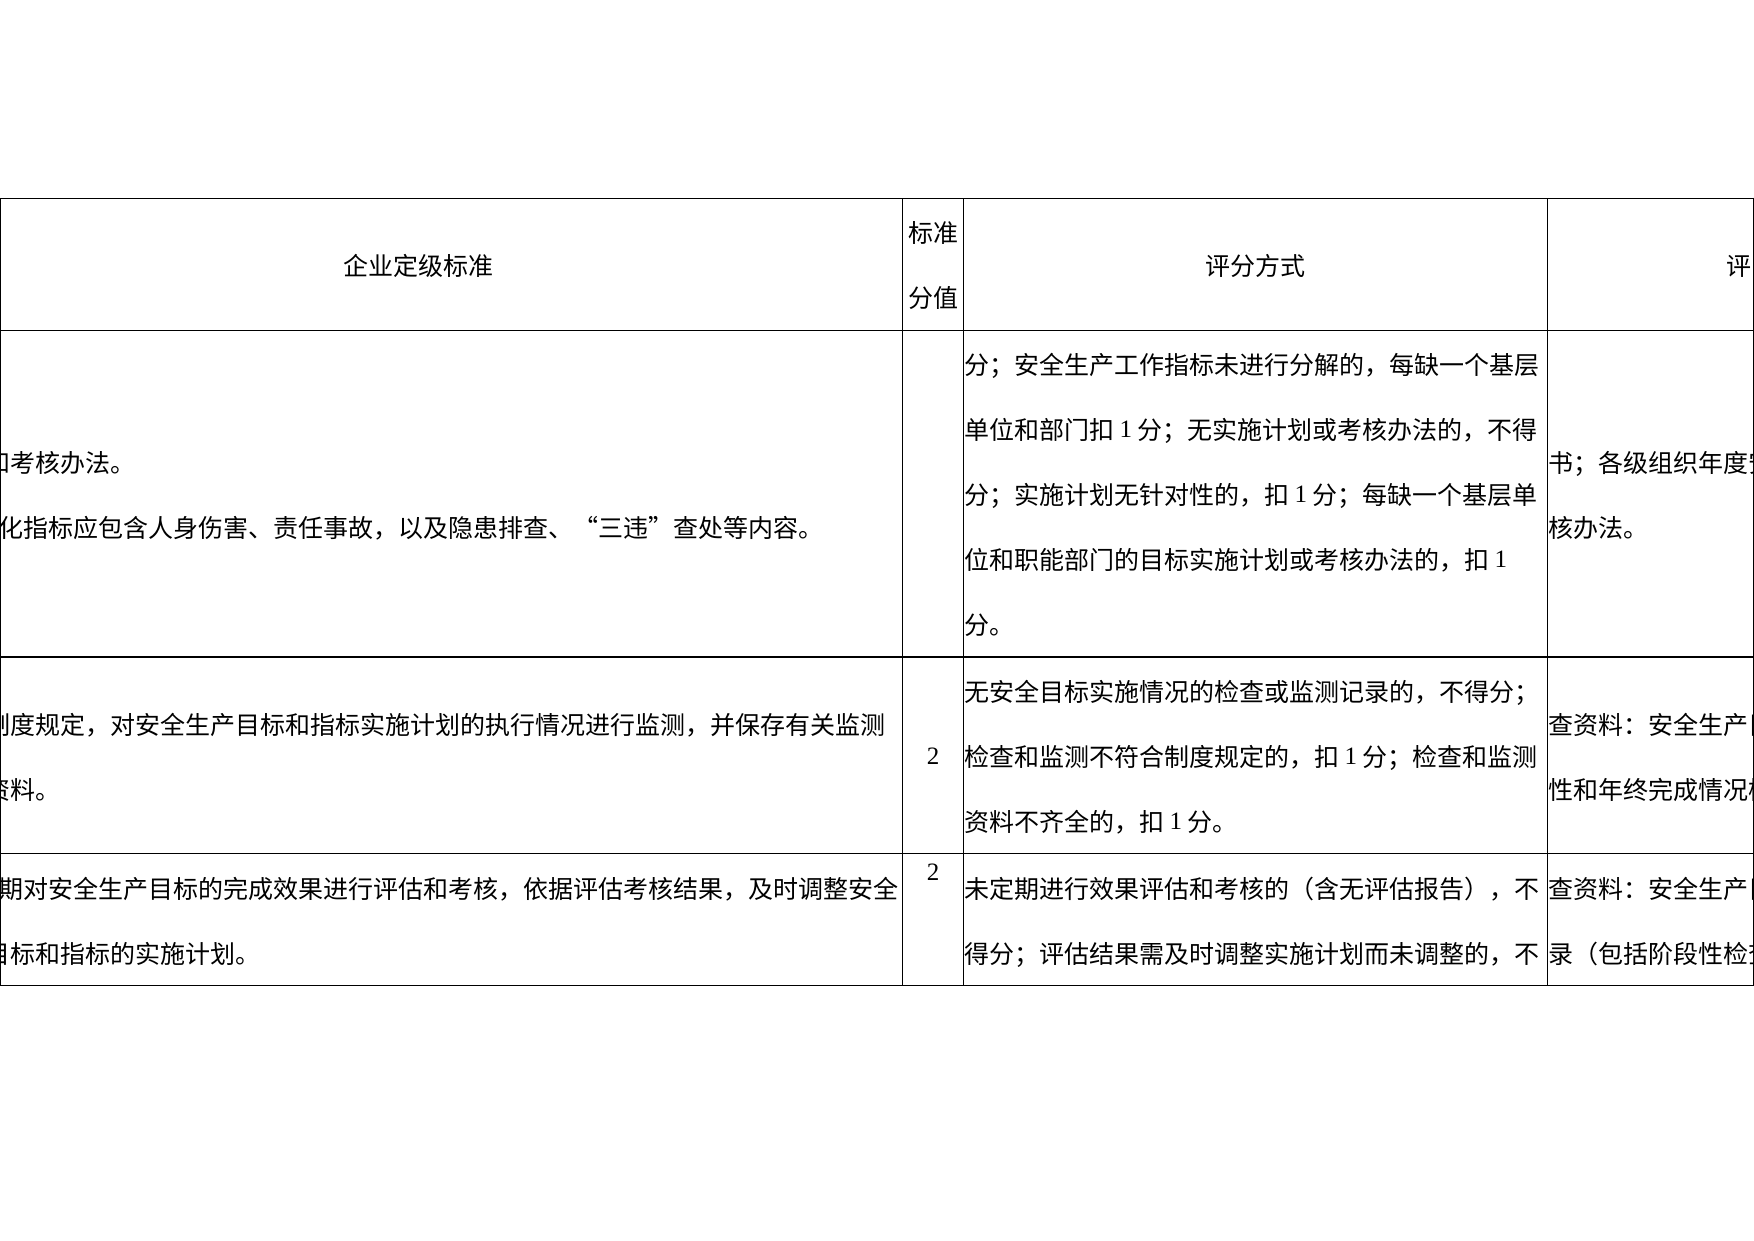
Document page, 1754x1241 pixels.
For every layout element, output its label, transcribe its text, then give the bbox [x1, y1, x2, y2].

table_header 企业定级标准 [1, 199, 902, 329]
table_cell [1548, 854, 1753, 985]
table_cell 查资料：各级组织的安全生产目标责任书；各级组织年度安全生产工作计划及考核办法。 [1548, 331, 1753, 656]
table_cell 2 [903, 331, 963, 656]
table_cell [1, 854, 902, 985]
table_cell 2 [903, 854, 963, 985]
table_header 标准分值 [903, 199, 963, 329]
table_header 评分方式 [964, 199, 1547, 329]
table_cell 按照制度规定，对安全生产目标和指标实施计划的执行情况进行监测，并保存有关监测记录资料。 [1, 658, 902, 853]
table_header 评审方法 [1548, 199, 1753, 329]
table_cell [964, 331, 1547, 656]
table_cell 无安全目标实施情况的检查或监测记录的，不得分；检查和监测不符合制度规定的，扣1分；检查和监测资料不齐全的，扣1分。 [964, 658, 1547, 853]
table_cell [964, 854, 1547, 985]
table_cell 查资料：安全生产目标指标分解表；阶段性和年终完成情况检查记录和考核情况。 [1548, 658, 1753, 853]
table_cell 2 [903, 658, 963, 853]
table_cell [1, 331, 902, 656]
